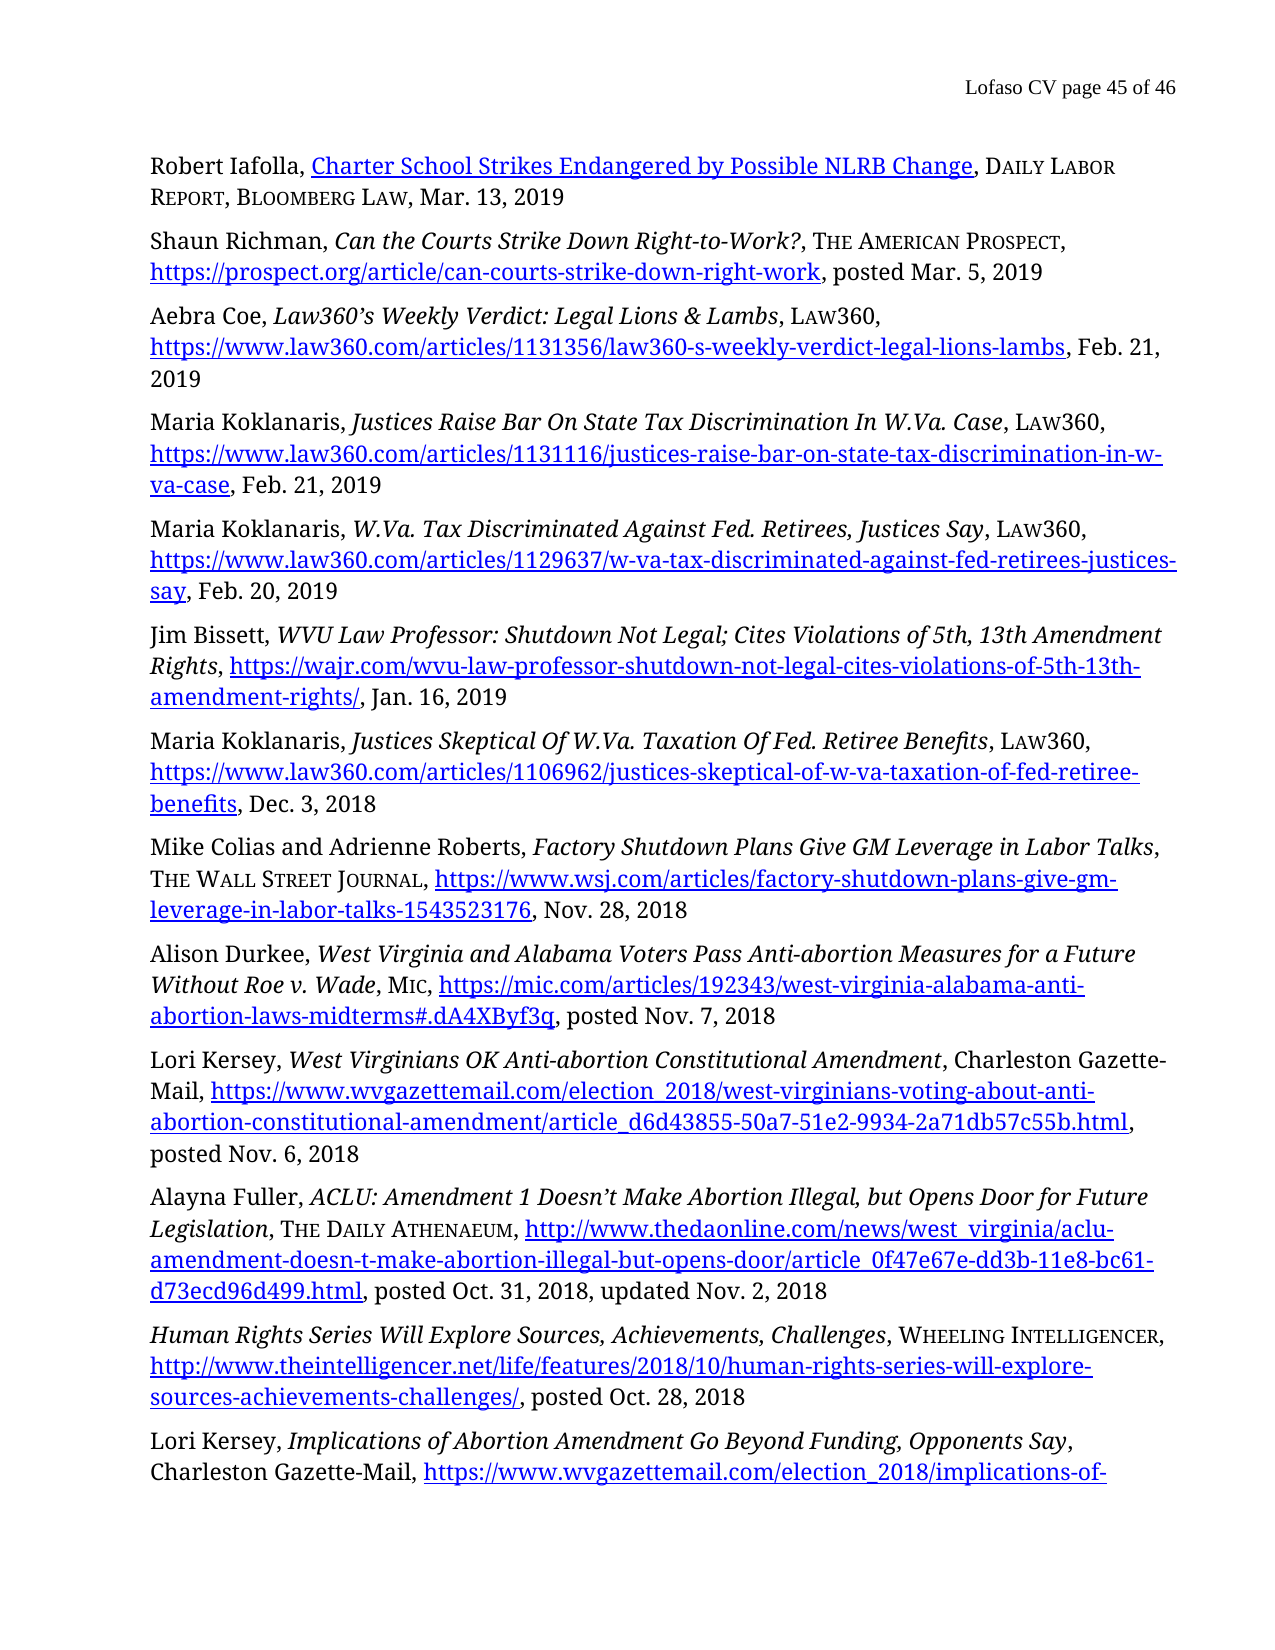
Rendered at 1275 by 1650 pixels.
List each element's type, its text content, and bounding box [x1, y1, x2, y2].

text Alison Durkee, West Virginia and Alabama Voters Pass Anti-abortion Measures for a Future Without Roe v. Wade, Mic, https://mic.com/articles/192343/west-virginia-alabama-anti-abortion-laws-midterms#.dA4XByf3q, posted Nov. 7, 2018 [150, 937, 1181, 1031]
text Mike Colias and Adrienne Roberts, Factory Shutdown Plans Give GM Leverage in Labor Talks, The Wall Street Journal, https://www.wsj.com/articles/factory-shutdown-plans-give-gm-leverage-in-labor-talks-1543523176, Nov. 28, 2018 [150, 831, 1181, 925]
text Shaun Richman, Can the Courts Strike Down Right-to-Work?, The American Prospect, https://prospect.org/article/can-courts-strike-down-right-work, posted Mar. 5, 2019 [150, 225, 1181, 287]
text Aebra Coe, Law360’s Weekly Verdict: Legal Lions & Lambs, Law360, https://www.law360.com/articles/1131356/law360-s-weekly-verdict-legal-lions-lambs, Feb. 21, 2019 [150, 300, 1181, 394]
text Jim Bissett, WVU Law Professor: Shutdown Not Legal; Cites Violations of 5th, 13th Amendment Rights, https://wajr.com/wvu-law-professor-shutdown-not-legal-cites-violations-of-5th-13th-amendment-rights/, Jan. 16, 2019 [150, 619, 1181, 712]
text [150, 1425, 1181, 1487]
text Robert Iafolla, Charter School Strikes Endangered by Possible NLRB Change, Daily Labor Report, Bloomberg Law, Mar. 13, 2019 [150, 150, 1181, 212]
text Maria Koklanaris, W.Va. Tax Discriminated Against Fed. Retirees, Justices Say, Law360, https://www.law360.com/articles/1129637/w-va-tax-discriminated-against-fed-retirees-justices-say, Feb. 20, 2019 [150, 512, 1181, 606]
text Human Rights Series Will Explore Sources, Achievements, Challenges, Wheeling Intelligencer, http://www.theintelligencer.net/life/features/2018/10/human-rights-series-will-explore-sources-achievements-challenges/, posted Oct. 28, 2018 [150, 1319, 1181, 1412]
text Maria Koklanaris, Justices Skeptical Of W.Va. Taxation Of Fed. Retiree Benefits, Law360, https://www.law360.com/articles/1106962/justices-skeptical-of-w-va-taxation-of-fed-retiree-benefits, Dec. 3, 2018 [150, 725, 1181, 819]
text Lori Kersey, West Virginians OK Anti-abortion Constitutional Amendment, Charleston Gazette-Mail, https://www.wvgazettemail.com/election_2018/west-virginians-voting-about-anti-abortion-constitutional-amendment/article_d6d43855-50a7-51e2-9934-2a71db57c55b.html, posted Nov. 6, 2018 [150, 1044, 1181, 1169]
text Maria Koklanaris, Justices Raise Bar On State Tax Discrimination In W.Va. Case, Law360, https://www.law360.com/articles/1131116/justices-raise-bar-on-state-tax-discrimination-in-w-va-case, Feb. 21, 2019 [150, 406, 1181, 500]
text Alayna Fuller, ACLU: Amendment 1 Doesn’t Make Abortion Illegal, but Opens Door for Future Legislation, The Daily Athenaeum, http://www.thedaonline.com/news/west_virginia/aclu-amendment-doesn-t-make-abortion-illegal-but-opens-door/article_0f47e67e-dd3b-11e8-bc61-d73ecd96d499.html, posted Oct. 31, 2018, updated Nov. 2, 2018 [150, 1181, 1181, 1306]
